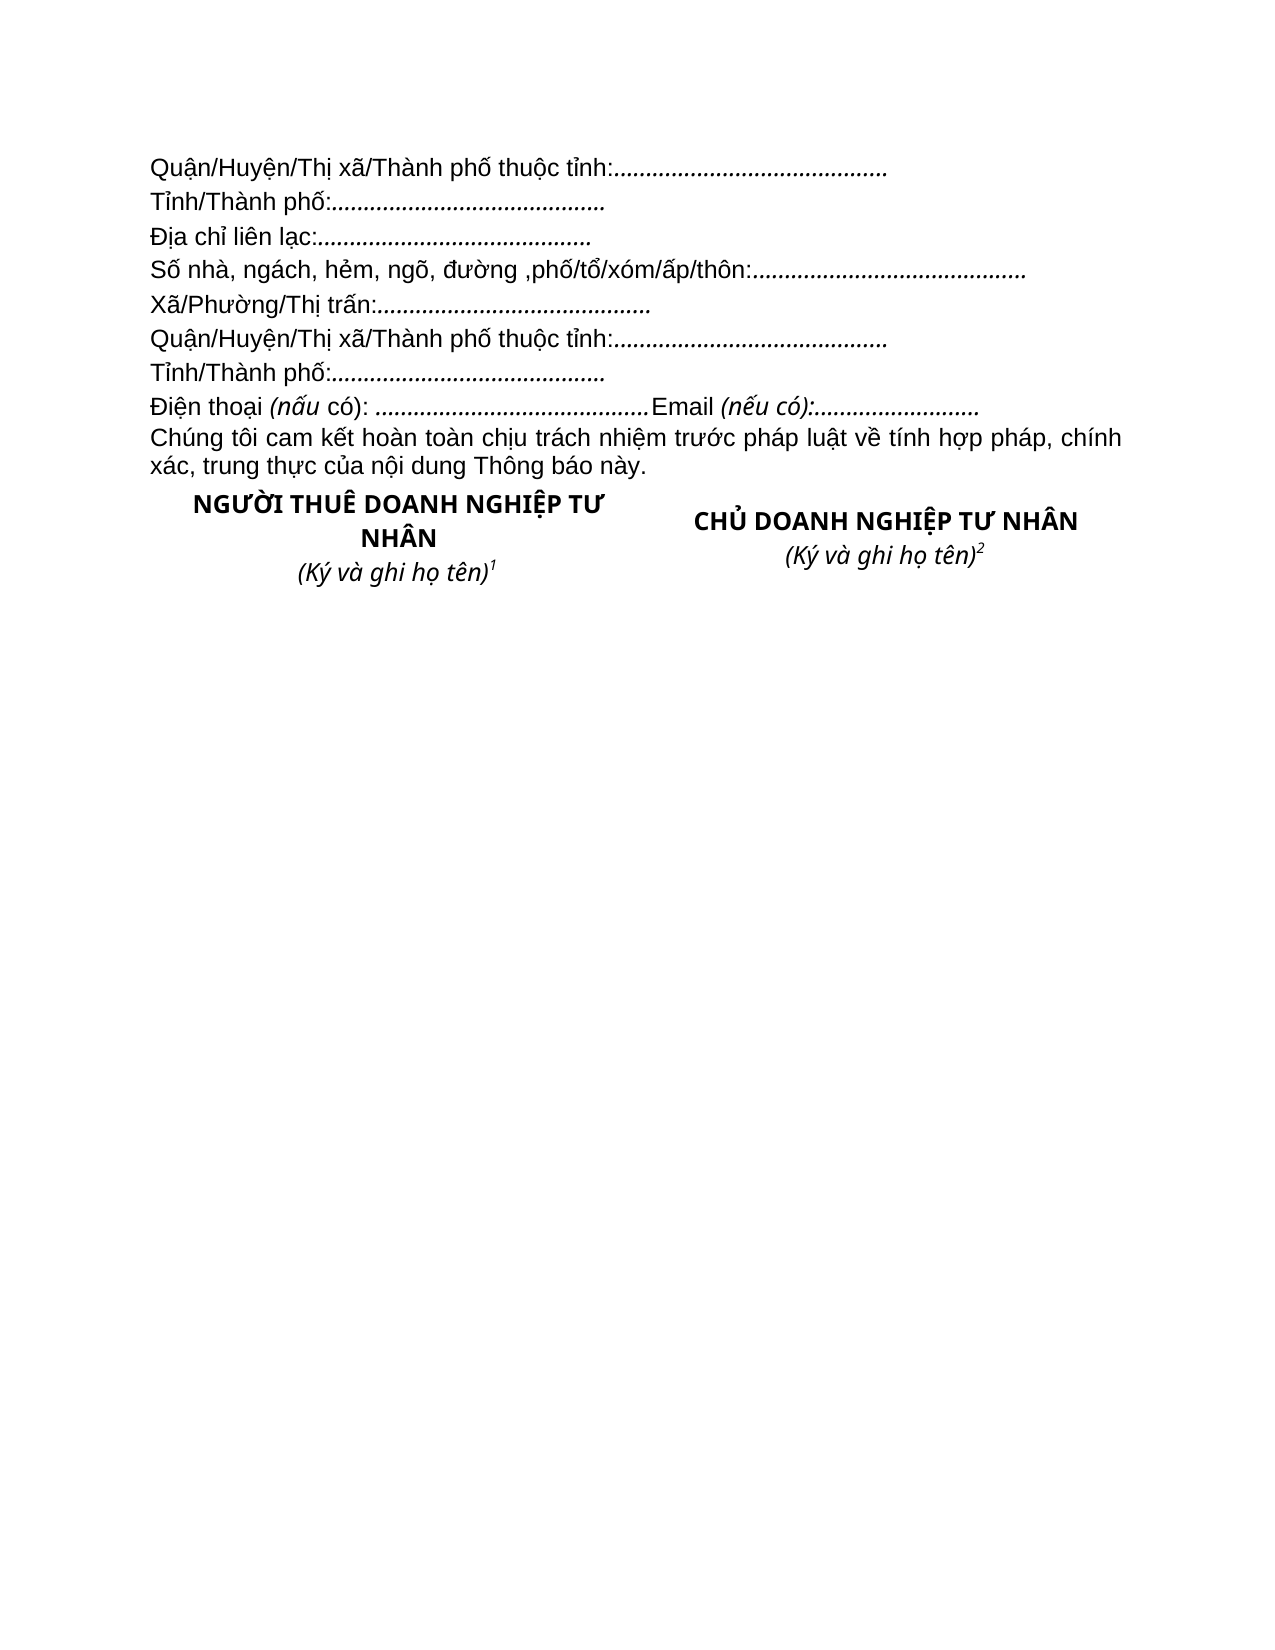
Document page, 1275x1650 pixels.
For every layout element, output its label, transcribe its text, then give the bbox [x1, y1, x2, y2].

text Chúng tôi cam kết hoàn toàn chịu trách nhiệm trước pháp luật về tính hợp pháp, chính xác, trung thực của nội dung Thông báo này. [150, 422, 1125, 480]
text Số nhà, ngách, hẻm, ngõ, đường ,phố/tổ/xóm/ấp/thôn:........................................... [150, 252, 1125, 286]
text Quận/Huyện/Thị xã/Thành phố thuộc tỉnh:........................................... [150, 320, 1125, 354]
text Địa chỉ liên lạc:........................................... [150, 218, 1125, 252]
table_header NGƯỜI THUÊ DOANH NGHIỆP TƯ NHÂN (Ký và ghi họ tên)1 [150, 480, 647, 595]
table_header CHỦ DOANH NGHIỆP TƯ NHÂN (Ký và ghi họ tên)2 [647, 480, 1125, 595]
text Tỉnh/Thành phố:........................................... [150, 184, 1125, 218]
text Quận/Huyện/Thị xã/Thành phố thuộc tỉnh:........................................... [150, 150, 1125, 184]
text Điện thoại (nấu có): ...........................................Email (nếu có):.......................... [150, 388, 1125, 422]
text Xã/Phường/Thị trấn:........................................... [150, 286, 1125, 320]
text Tỉnh/Thành phố:........................................... [150, 354, 1125, 388]
